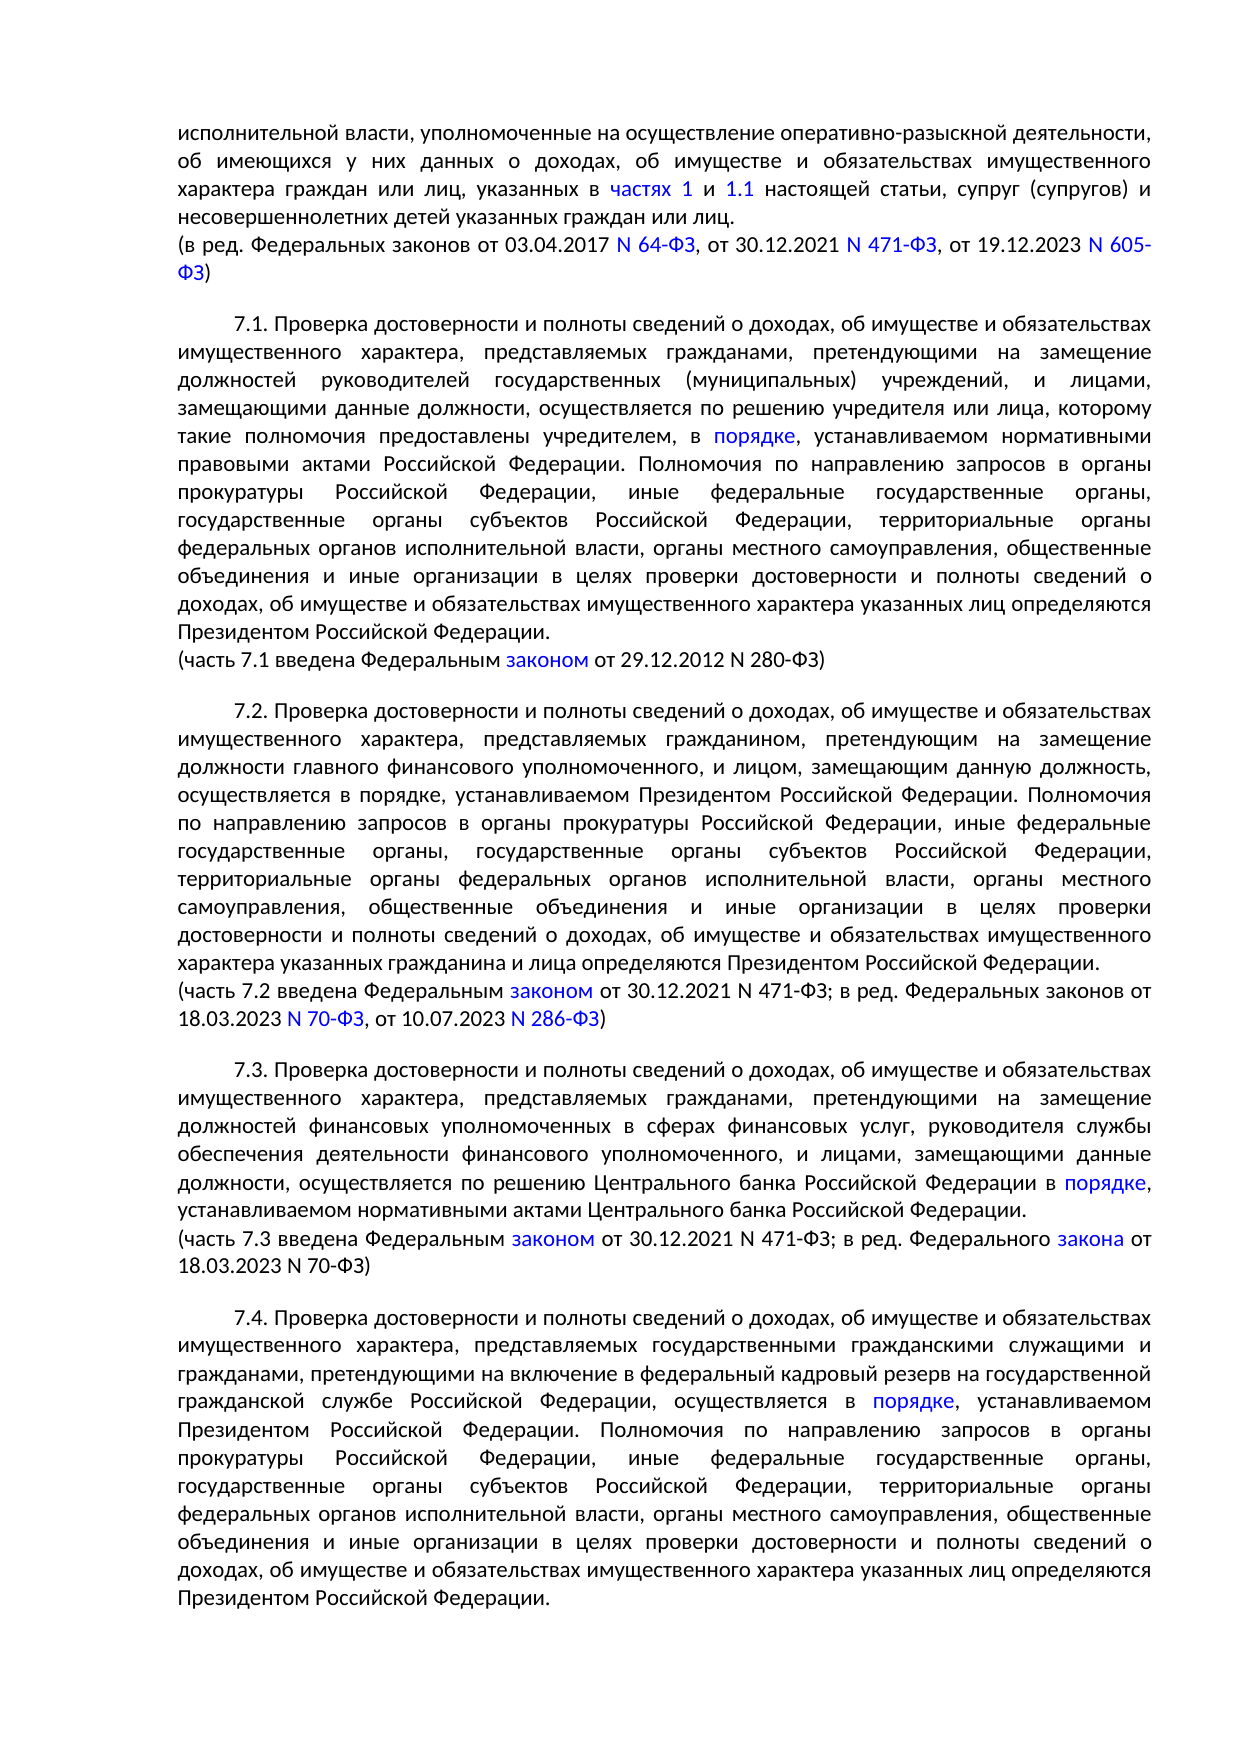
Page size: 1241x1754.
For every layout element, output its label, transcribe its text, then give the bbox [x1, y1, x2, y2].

text (в ред. Федеральных законов от 03.04.2017 N 64-ФЗ, от 30.12.2021 N 471-ФЗ, от 19.12.2023 N 605-ФЗ) [177, 230, 1152, 286]
text (часть 7.3 введена Федеральным законом от 30.12.2021 N 471-ФЗ; в ред. Федерального закона от 18.03.2023 N 70-ФЗ) [177, 1224, 1152, 1280]
text (часть 7.2 введена Федеральным законом от 30.12.2021 N 471-ФЗ; в ред. Федеральных законов от 18.03.2023 N 70-ФЗ, от 10.07.2023 N 286-ФЗ) [177, 977, 1152, 1033]
text 7.3. Проверка достоверности и полноты сведений о доходах, об имуществе и обязательствах имущественного характера, представляемых гражданами, претендующими на замещение должностей финансовых уполномоченных в сферах финансовых услуг, руководителя службы обеспечения деятельности финансового уполномоченного, и лицами, замещающими данные должности, осуществляется по решению Центрального банка Российской Федерации в порядке, устанавливаемом нормативными актами Центрального банка Российской Федерации. [177, 1056, 1152, 1224]
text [177, 118, 1152, 230]
text (часть 7.1 введена Федеральным законом от 29.12.2012 N 280-ФЗ) [177, 645, 1152, 673]
text 7.2. Проверка достоверности и полноты сведений о доходах, об имуществе и обязательствах имущественного характера, представляемых гражданином, претендующим на замещение должности главного финансового уполномоченного, и лицом, замещающим данную должность, осуществляется в порядке, устанавливаемом Президентом Российской Федерации. Полномочия по направлению запросов в органы прокуратуры Российской Федерации, иные федеральные государственные органы, государственные органы субъектов Российской Федерации, территориальные органы федеральных органов исполнительной власти, органы местного самоуправления, общественные объединения и иные организации в целях проверки достоверности и полноты сведений о доходах, об имуществе и обязательствах имущественного характера указанных гражданина и лица определяются Президентом Российской Федерации. [177, 696, 1152, 977]
text 7.1. Проверка достоверности и полноты сведений о доходах, об имуществе и обязательствах имущественного характера, представляемых гражданами, претендующими на замещение должностей руководителей государственных (муниципальных) учреждений, и лицами, замещающими данные должности, осуществляется по решению учредителя или лица, которому такие полномочия предоставлены учредителем, в порядке, устанавливаемом нормативными правовыми актами Российской Федерации. Полномочия по направлению запросов в органы прокуратуры Российской Федерации, иные федеральные государственные органы, государственные органы субъектов Российской Федерации, территориальные органы федеральных органов исполнительной власти, органы местного самоуправления, общественные объединения и иные организации в целях проверки достоверности и полноты сведений о доходах, об имуществе и обязательствах имущественного характера указанных лиц определяются Президентом Российской Федерации. [177, 309, 1152, 645]
text 7.4. Проверка достоверности и полноты сведений о доходах, об имуществе и обязательствах имущественного характера, представляемых государственными гражданскими служащими и гражданами, претендующими на включение в федеральный кадровый резерв на государственной гражданской службе Российской Федерации, осуществляется в порядке, устанавливаемом Президентом Российской Федерации. Полномочия по направлению запросов в органы прокуратуры Российской Федерации, иные федеральные государственные органы, государственные органы субъектов Российской Федерации, территориальные органы федеральных органов исполнительной власти, органы местного самоуправления, общественные объединения и иные организации в целях проверки достоверности и полноты сведений о доходах, об имуществе и обязательствах имущественного характера указанных лиц определяются Президентом Российской Федерации. [177, 1303, 1152, 1611]
